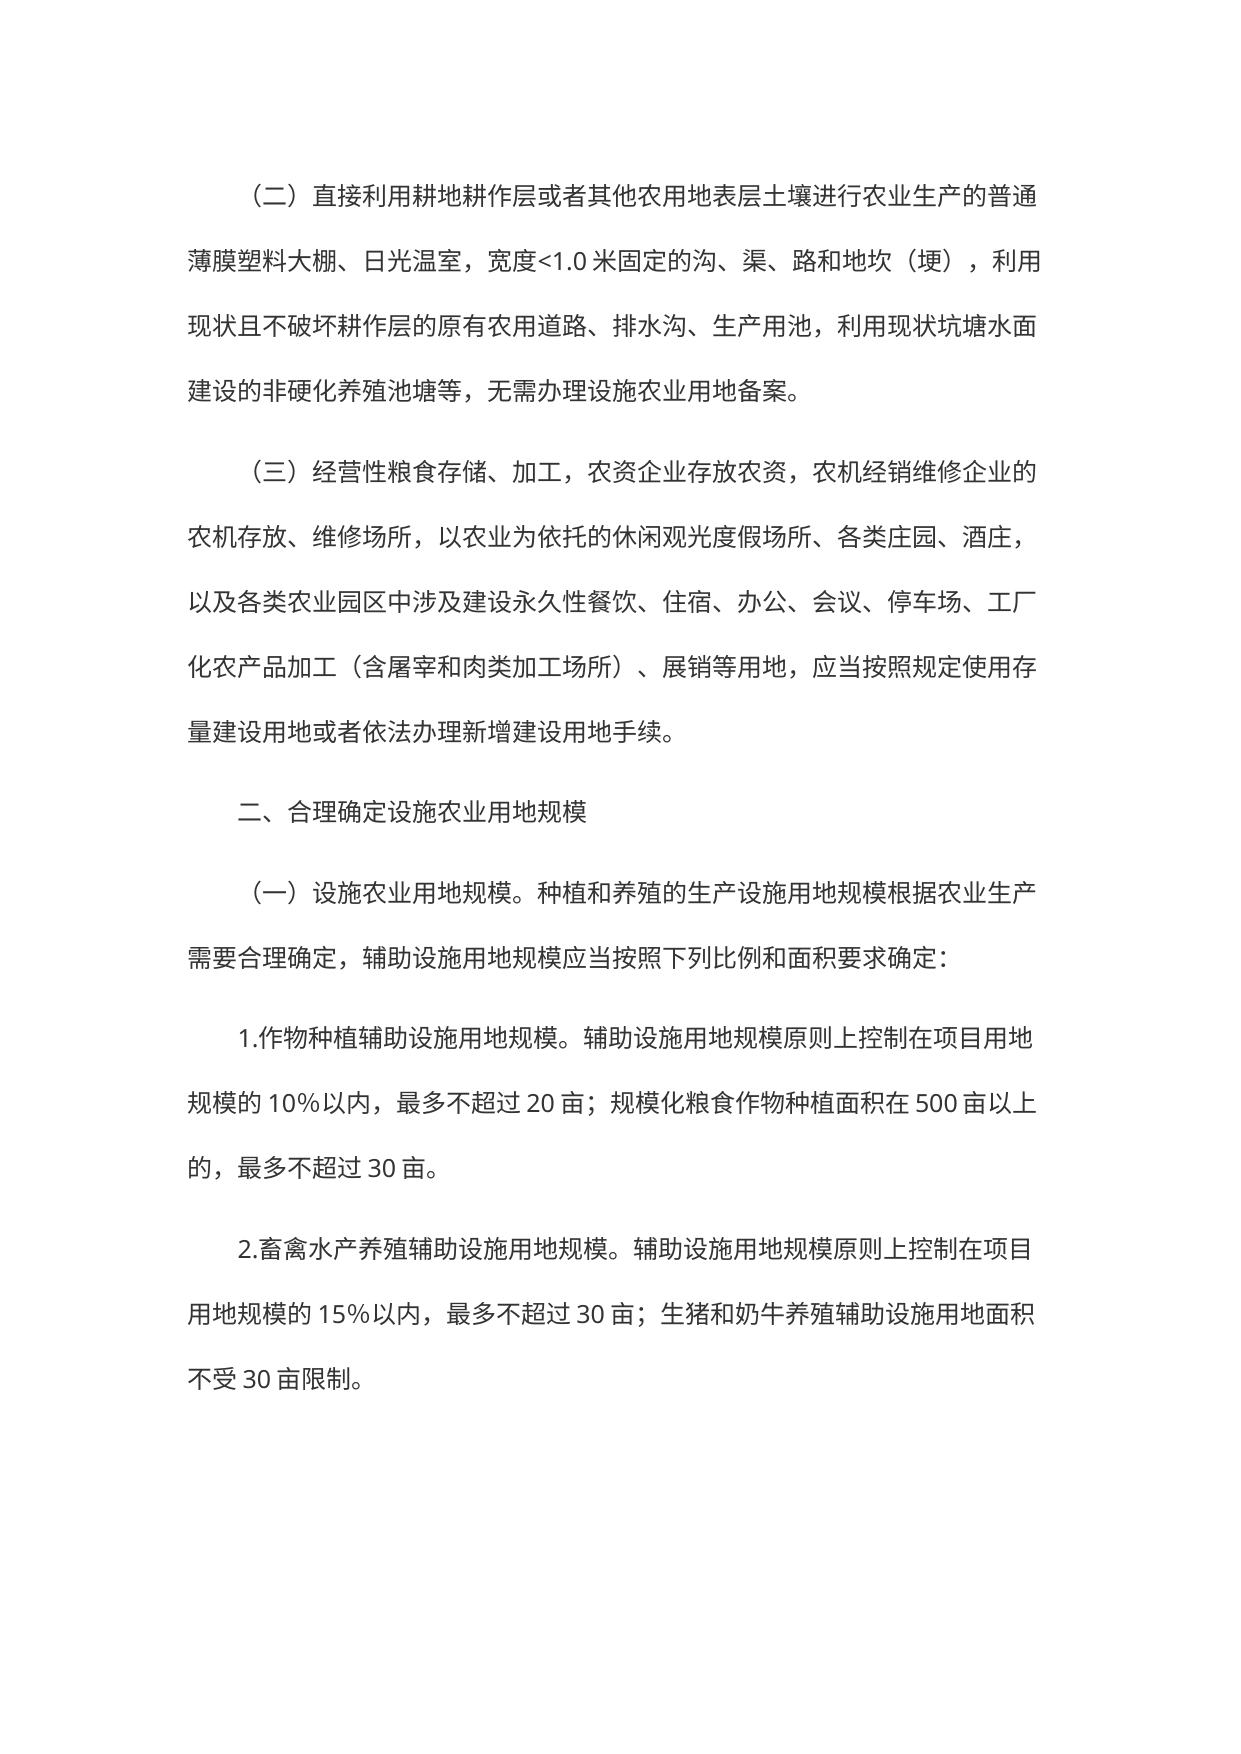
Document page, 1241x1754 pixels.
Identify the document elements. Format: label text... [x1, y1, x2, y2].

text 1.作物种植辅助设施用地规模。辅助设施用地规模原则上控制在项目用地规模的10％以内，最多不超过20亩；规模化粮食作物种植面积在500亩以上的，最多不超过30亩。 [187, 1004, 1053, 1199]
text 2.畜禽水产养殖辅助设施用地规模。辅助设施用地规模原则上控制在项目用地规模的15％以内，最多不超过30亩；生猪和奶牛养殖辅助设施用地面积不受30亩限制。 [187, 1215, 1053, 1410]
text 二、合理确定设施农业用地规模 [187, 778, 1053, 843]
text （三）经营性粮食存储、加工，农资企业存放农资，农机经销维修企业的农机存放、维修场所，以农业为依托的休闲观光度假场所、各类庄园、酒庄，以及各类农业园区中涉及建设永久性餐饮、住宿、办公、会议、停车场、工厂化农产品加工（含屠宰和肉类加工场所）、展销等用地，应当按照规定使用存量建设用地或者依法办理新增建设用地手续。 [187, 438, 1053, 763]
text （二）直接利用耕地耕作层或者其他农用地表层土壤进行农业生产的普通薄膜塑料大棚、日光温室，宽度<1.0米固定的沟、渠、路和地坎（埂），利用现状且不破坏耕作层的原有农用道路、排水沟、生产用池，利用现状坑塘水面建设的非硬化养殖池塘等，无需办理设施农业用地备案。 [187, 162, 1053, 422]
text （一）设施农业用地规模。种植和养殖的生产设施用地规模根据农业生产需要合理确定，辅助设施用地规模应当按照下列比例和面积要求确定： [187, 859, 1053, 989]
